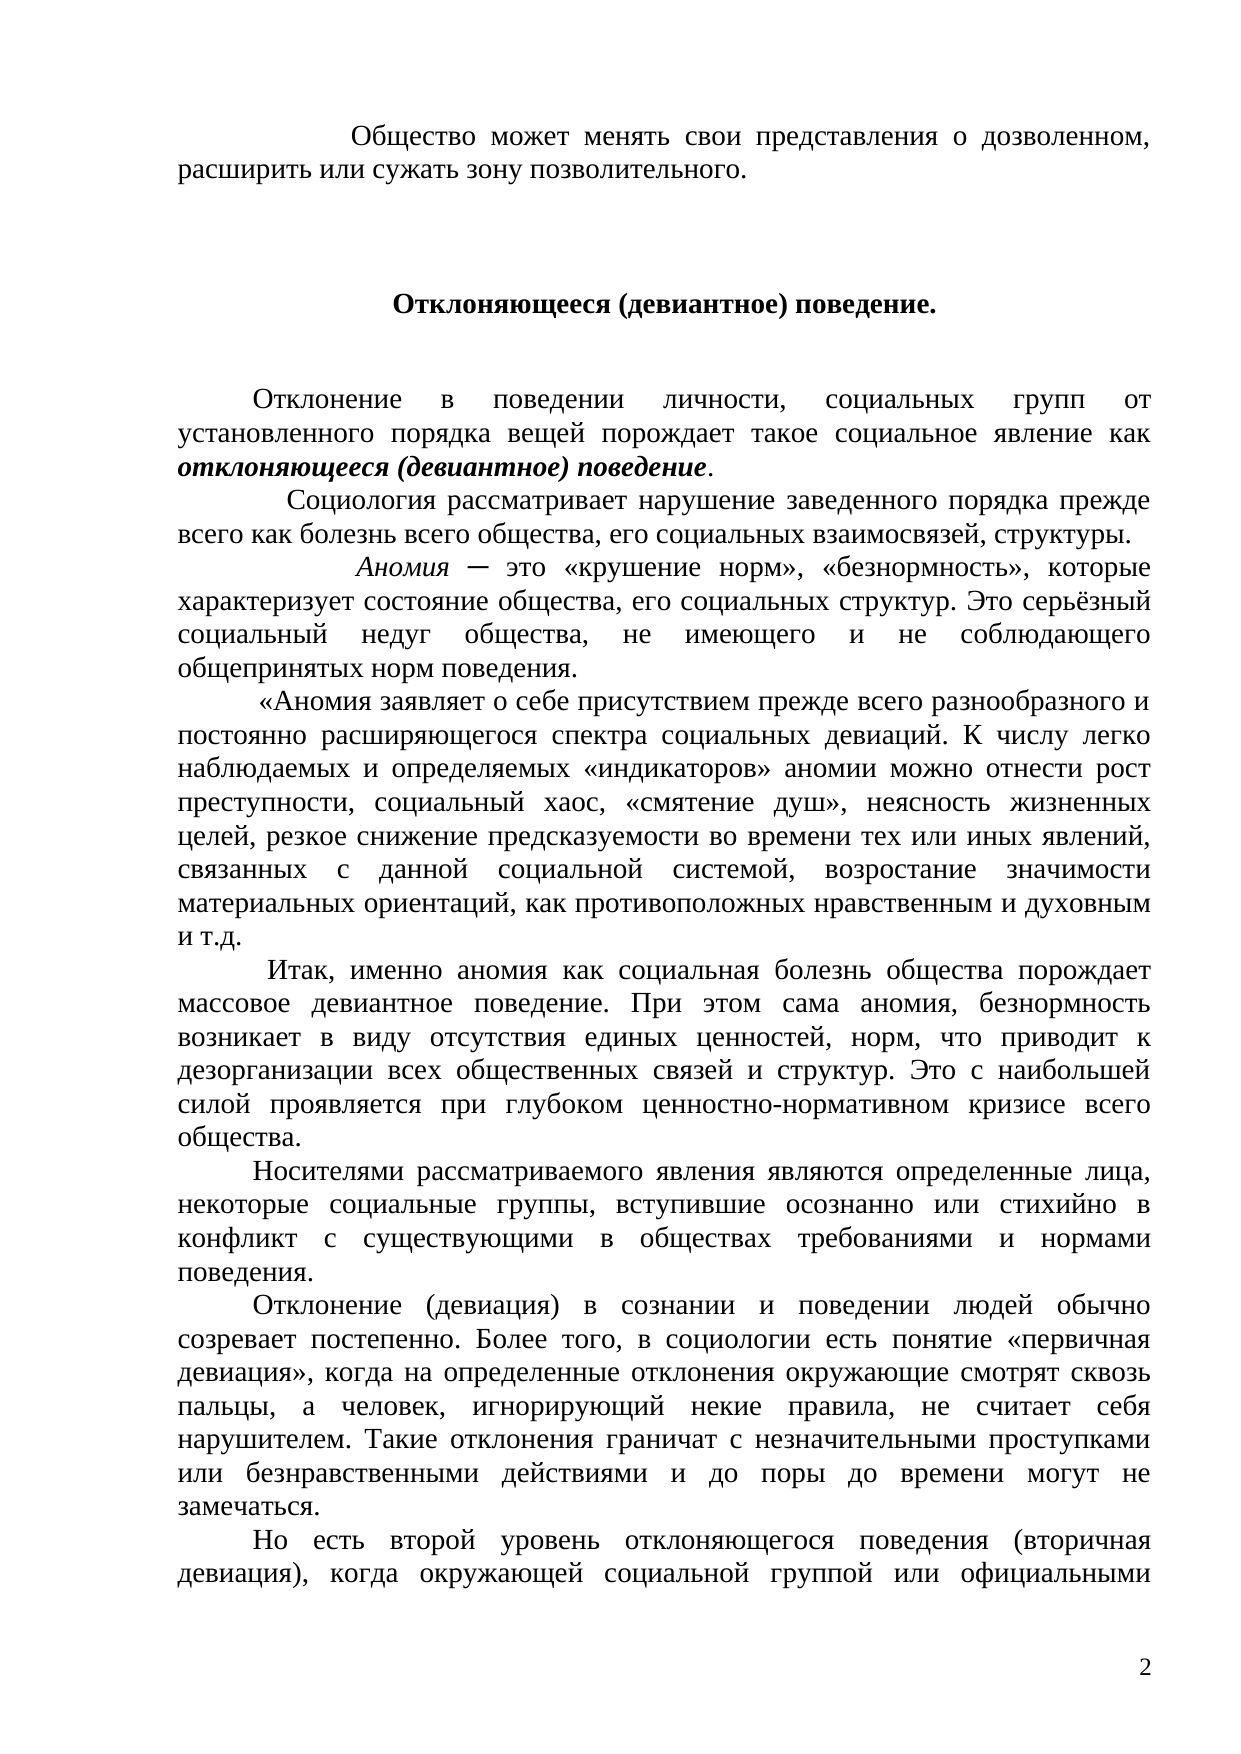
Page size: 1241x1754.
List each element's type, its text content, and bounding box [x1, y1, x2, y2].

text Социология рассматривает нарушение заведенного порядка прежде всего как болезнь всего общества, его социальных взаимосвязей, структуры. [177, 482, 1152, 549]
text Аномия ─ это «крушение норм», «безнормность», которые характеризует состояние общества, его социальных структур. Это серьёзный социальный недуг общества, не имеющего и не соблюдающего общепринятых норм поведения. [177, 549, 1152, 683]
text «Аномия заявляет о себе присутствием прежде всего разнообразного и постоянно расширяющегося спектра социальных девиаций. К числу легко наблюдаемых и определяемых «индикаторов» аномии можно отнести рост преступности, социальный хаос, «смятение душ», неясность жизненных целей, резкое снижение предсказуемости во времени тех или иных явлений, связанных с данной социальной системой, возростание значимости материальных ориентаций, как противоположных нравственным и духовным и т.д. [177, 683, 1152, 952]
subtitle Отклоняющееся (девиантное) поведение. [177, 286, 1152, 319]
text Носителями рассматриваемого явления являются определенные лица, некоторые социальные группы, вступившие осознанно или стихийно в конфликт с существующими в обществах требованиями и нормами поведения. [177, 1153, 1152, 1287]
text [177, 1522, 1152, 1589]
text Отклонение (девиация) в сознании и поведении людей обычно созревает постепенно. Более того, в социологии есть понятие «первичная девиация», когда на определенные отклонения окружающие смотрят сквозь пальцы, а человек, игнорирующий некие правила, не считает себя нарушителем. Такие отклонения граничат с незначительными проступками или безнравственными действиями и до поры до времени могут не замечаться. [177, 1287, 1152, 1522]
text Отклонение в поведении личности, социальных групп от установленного порядка вещей порождает такое социальное явление как отклоняющееся (девиантное) поведение. [177, 382, 1152, 482]
text Итак, именно аномия как социальная болезнь общества порождает массовое девиантное поведение. При этом сама аномия, безнормность возникает в виду отсутствия единых ценностей, норм, что приводит к дезорганизации всех общественных связей и структур. Это с наибольшей силой проявляется при глубоком ценностно-нормативном кризисе всего общества. [177, 952, 1152, 1153]
text Общество может менять свои представления о дозволенном, расширить или сужать зону позволительного. [177, 118, 1152, 185]
